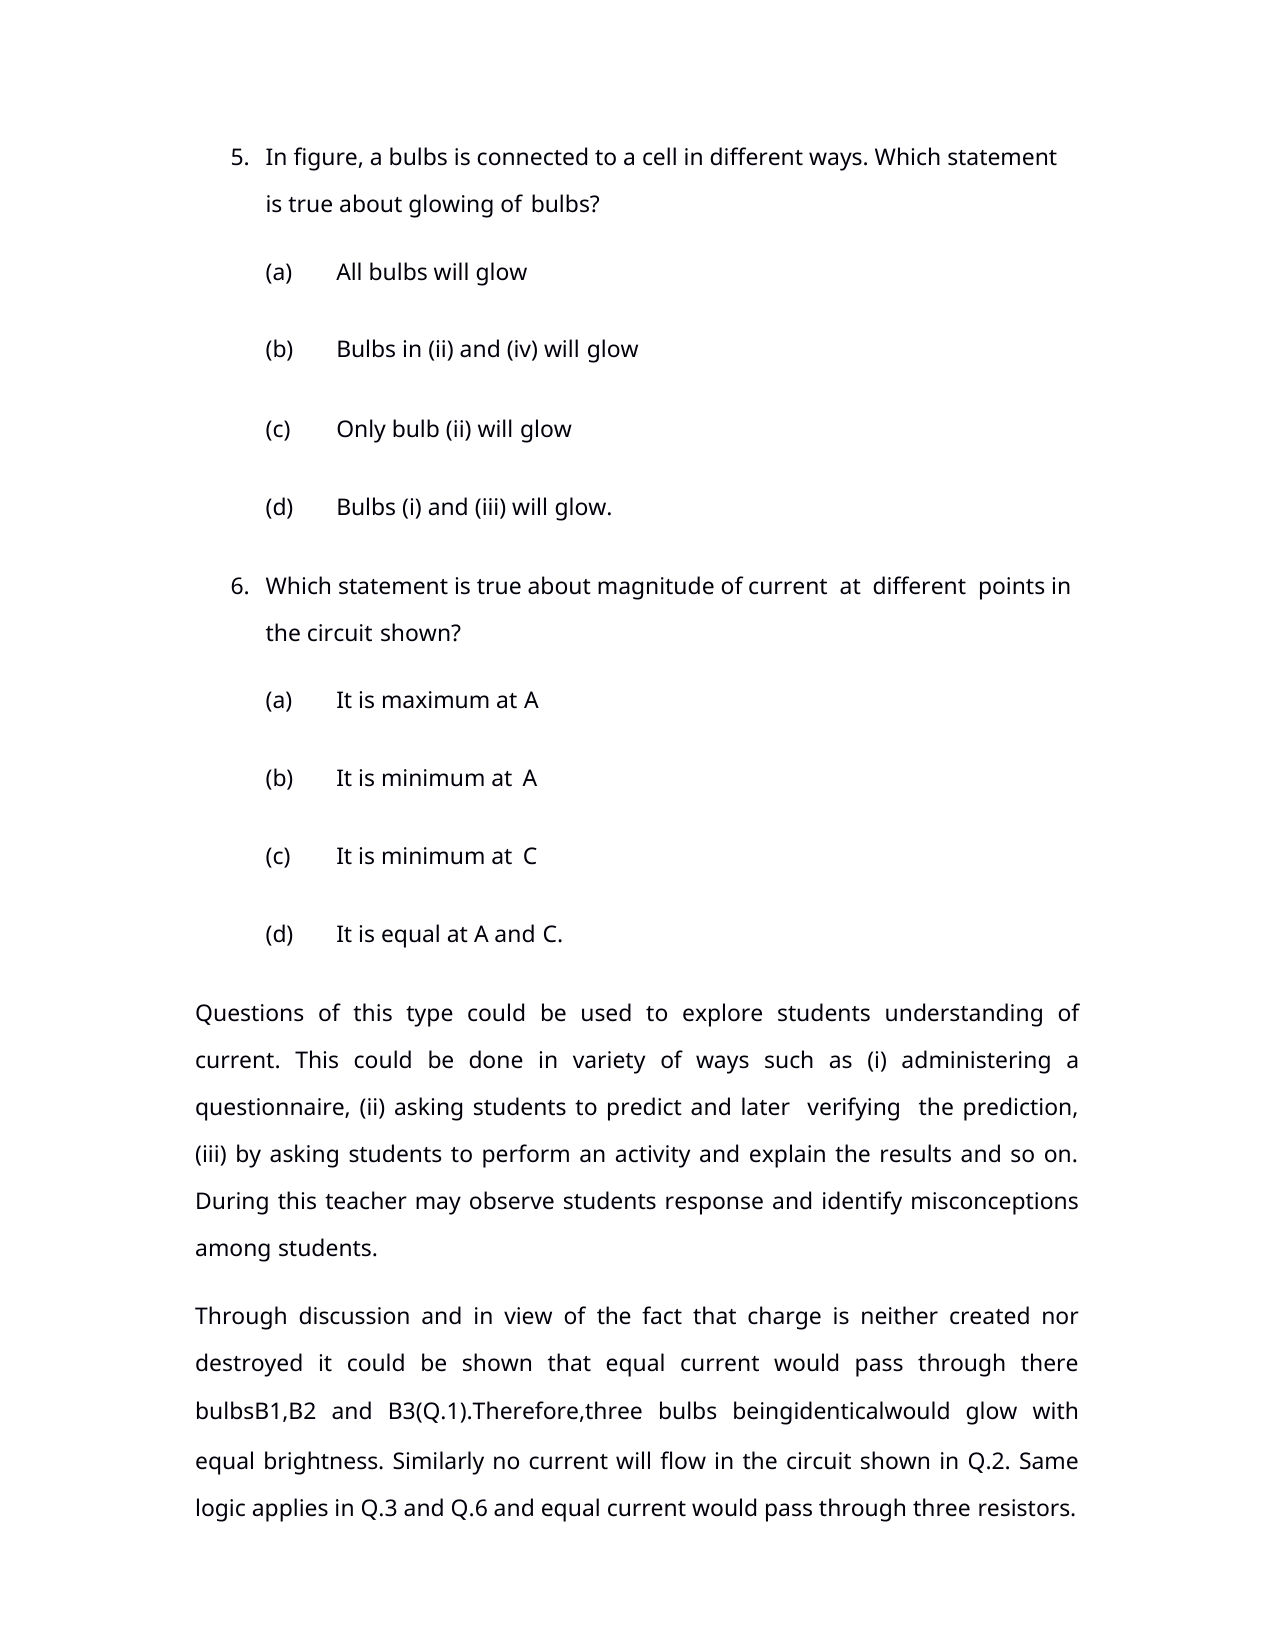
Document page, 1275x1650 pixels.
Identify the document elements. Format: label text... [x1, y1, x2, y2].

list It is equal at A and C. [265, 918, 1194, 949]
text Through discussion and in view of the fact that charge is neither created nor destroyed it could be shown that equal current would pass through there bulbsB1,B2 and B3(Q.1).Therefore,three bulbs beingidenticalwould glow with equal brightness. Similarly no current will flow in the circuit shown in Q.2. Same logic applies in Q.3 and Q.6 and equal current would pass through three resistors. [195, 1300, 1079, 1523]
list It is minimum at A [265, 762, 1194, 793]
list Bulbs in (ii) and (iv) will glow [265, 333, 1194, 365]
list Only bulb (ii) will glow [265, 413, 1194, 444]
list It is minimum at C [265, 840, 1194, 871]
list Which statement is true about magnitude of current at different points in the circuit shown? [230, 570, 1079, 648]
list It is maximum at A [265, 684, 1194, 715]
list Bulbs (i) and (iii) will glow. [265, 491, 1194, 522]
list In figure, a bulbs is connected to a cell in different ways. Which statement is true about glowing of bulbs? [230, 141, 1079, 219]
text Questions of this type could be used to explore students understanding of current. This could be done in variety of ways such as (i) administering a questionnaire, (ii) asking students to predict and later verifying the prediction, (iii) by asking students to perform an activity and explain the results and so on. During this teacher may observe students response and identify misconceptions among students. [195, 997, 1079, 1263]
list All bulbs will glow [265, 256, 1194, 287]
